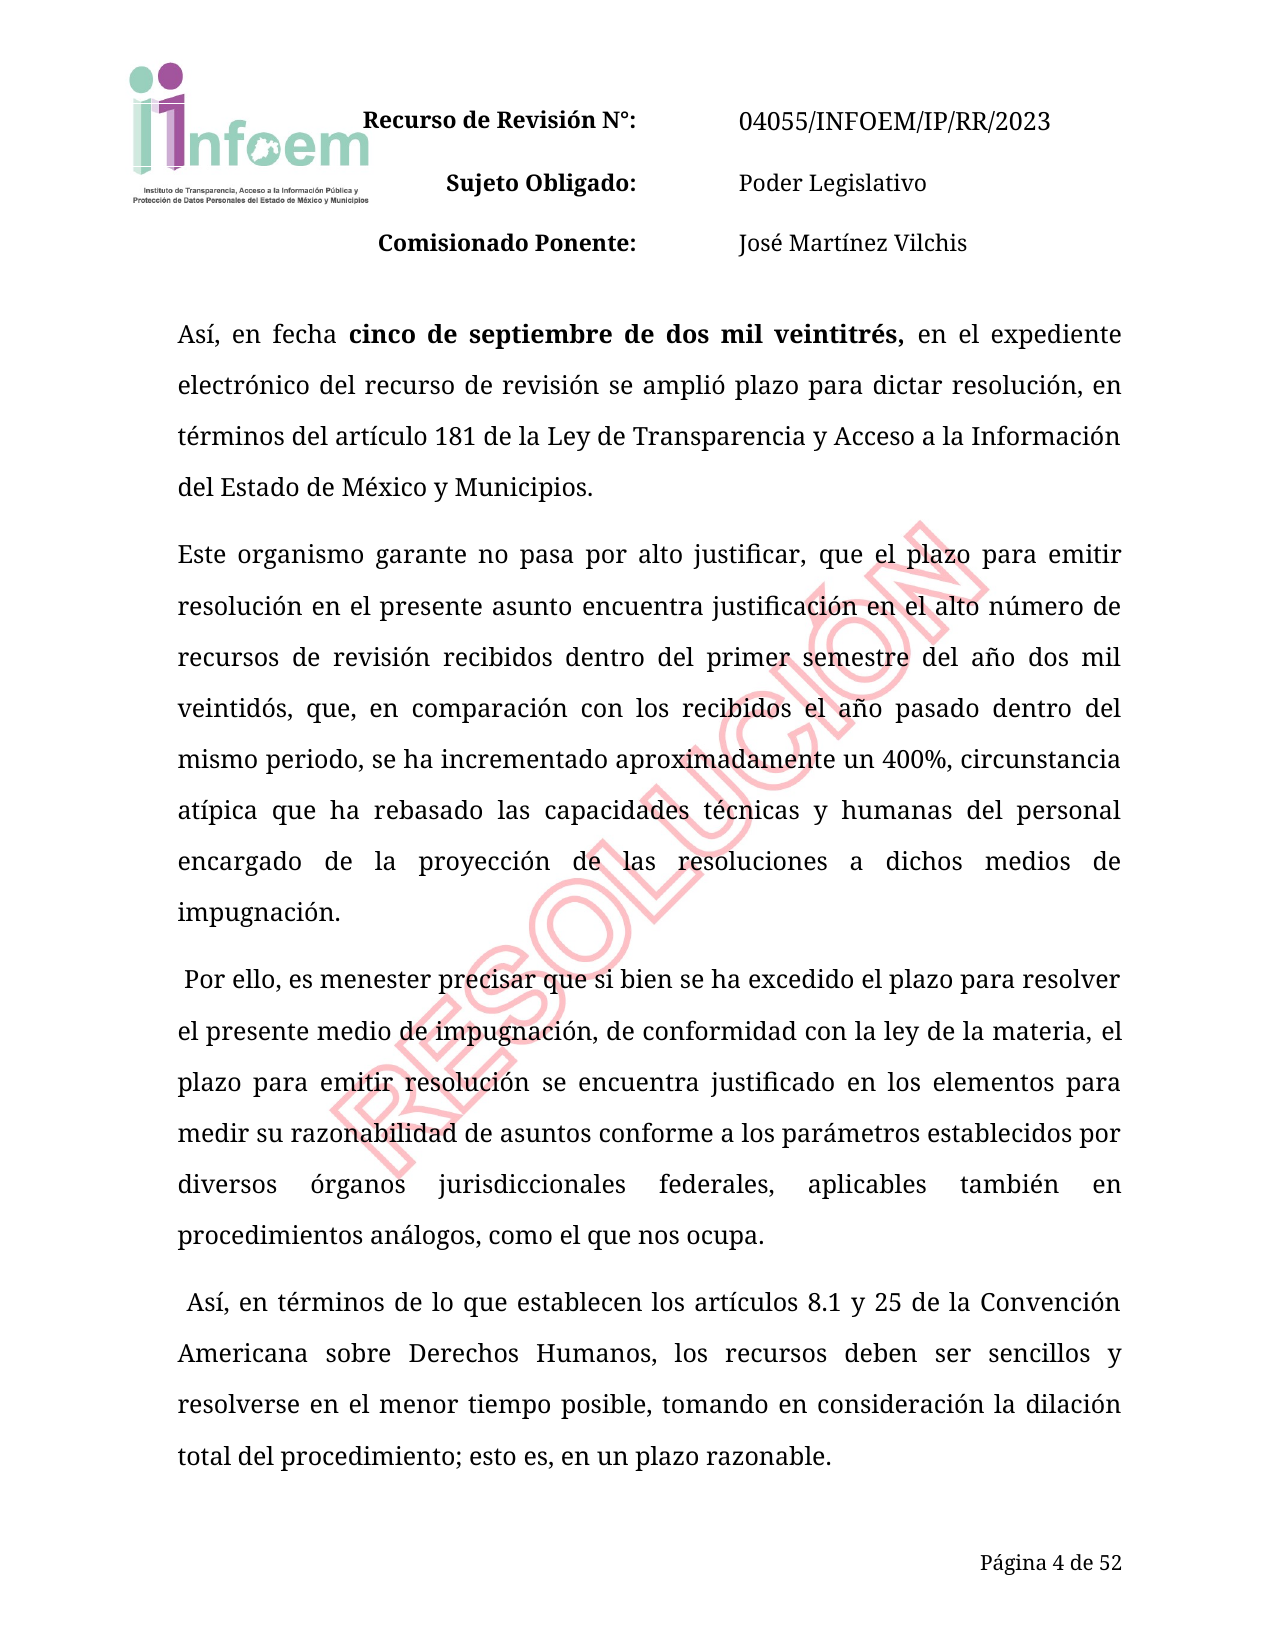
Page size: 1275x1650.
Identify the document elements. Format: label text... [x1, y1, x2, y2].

text Este organismo garante no pasa por alto justificar, que el plazo para emitir resolución en el presente asunto encuentra justificación en el alto número de recursos de revisión recibidos dentro del primer semestre del año dos mil veintidós, que, en comparación con los recibidos el año pasado dentro del mismo periodo, se ha incrementado aproximadamente un 400%, circunstancia atípica que ha rebasado las capacidades técnicas y humanas del personal encargado de la proyección de las resoluciones a dichos medios de impugnación. [177, 537, 1122, 928]
text Así, en términos de lo que establecen los artículos 8.1 y 25 de la Convención Americana sobre Derechos Humanos, los recursos deben ser sencillos y resolverse en el menor tiempo posible, tomando en consideración la dilación total del procedimiento; esto es, en un plazo razonable. [177, 1285, 1122, 1472]
picture [11, 2, 1275, 1650]
text Así, en fecha cinco de septiembre de dos mil veintitrés, en el expediente electrónico del recurso de revisión se amplió plazo para dictar resolución, en términos del artículo 181 de la Ley de Transparencia y Acceso a la Información del Estado de México y Municipios. [177, 316, 1122, 503]
text Por ello, es menester precisar que si bien se ha excedido el plazo para resolver el presente medio de impugnación, de conformidad con la ley de la materia, el plazo para emitir resolución se encuentra justificado en los elementos para medir su razonabilidad de asuntos conforme a los parámetros establecidos por diversos órganos jurisdiccionales federales, aplicables también en procedimientos análogos, como el que nos ocupa. [177, 962, 1122, 1251]
